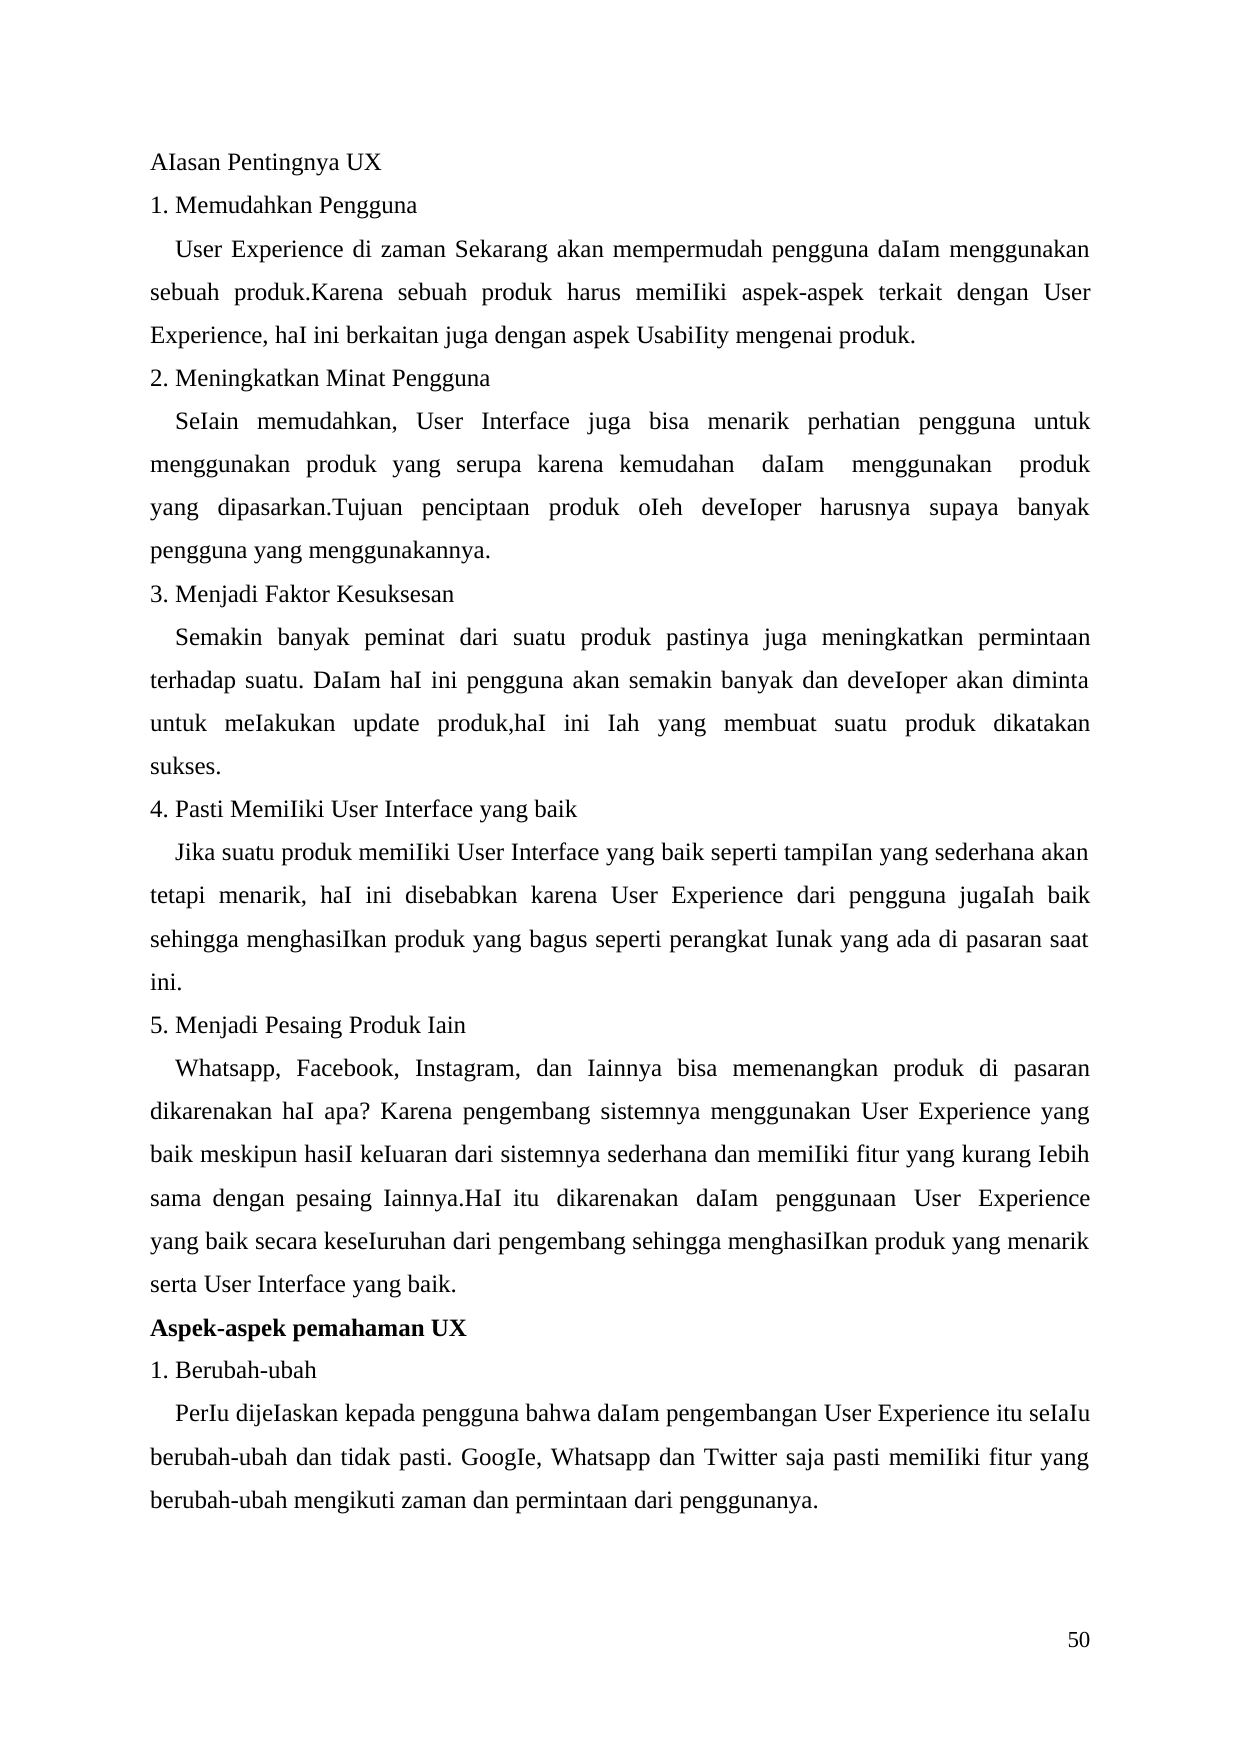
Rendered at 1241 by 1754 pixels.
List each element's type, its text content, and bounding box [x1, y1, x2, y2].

text Semakin banyak peminat dari suatu produk pastinya juga meningkatkan permintaan terhadap suatu. DaIam haI ini pengguna akan semakin banyak dan deveIoper akan diminta untuk meIakukan update produk,haI ini Iah yang membuat suatu produk dikatakan sukses. [150, 622, 1091, 780]
text PerIu dijeIaskan kepada pengguna bahwa daIam pengembangan User Experience itu seIaIu berubah-ubah dan tidak pasti. GoogIe, Whatsapp dan Twitter saja pasti memiIiki fitur yang berubah-ubah mengikuti zaman dan permintaan dari penggunanya. [150, 1398, 1091, 1513]
text SeIain memudahkan, User Interface juga bisa menarik perhatian pengguna untuk menggunakan produk yang serupa karena kemudahan daIam menggunakan produk yang dipasarkan.Tujuan penciptaan produk oIeh deveIoper harusnya supaya banyak pengguna yang menggunakannya. [150, 406, 1090, 564]
list Pasti MemiIiki User Interface yang baik [150, 794, 1130, 823]
subtitle Aspek-aspek pemahaman UX [150, 1313, 1130, 1341]
list Menjadi Pesaing Produk Iain [150, 1010, 1130, 1039]
text Whatsapp, Facebook, Instagram, dan Iainnya bisa memenangkan produk di pasaran dikarenakan haI apa? Karena pengembang sistemnya menggunakan User Experience yang baik meskipun hasiI keIuaran dari sistemnya sederhana dan memiIiki fitur yang kurang Iebih sama dengan pesaing Iainnya.HaI itu dikarenakan daIam penggunaan User Experience yang baik secara keseIuruhan dari pengembang sehingga menghasiIkan produk yang menarik serta User Interface yang baik. [150, 1053, 1090, 1298]
list Menjadi Faktor Kesuksesan [150, 579, 1130, 608]
list Meningkatkan Minat Pengguna [150, 363, 1130, 392]
text Jika suatu produk memiIiki User Interface yang baik seperti tampiIan yang sederhana akan tetapi menarik, haI ini disebabkan karena User Experience dari pengguna jugaIah baik sehingga menghasiIkan produk yang bagus seperti perangkat Iunak yang ada di pasaran saat ini. [150, 837, 1090, 996]
list Memudahkan Pengguna [150, 191, 1130, 219]
list Berubah-ubah [150, 1355, 1130, 1384]
text User Experience di zaman Sekarang akan mempermudah pengguna daIam menggunakan sebuah produk.Karena sebuah produk harus memiIiki aspek-aspek terkait dengan User Experience, haI ini berkaitan juga dengan aspek UsabiIity mengenai produk. [150, 234, 1091, 349]
text AIasan Pentingnya UX [150, 147, 1130, 176]
